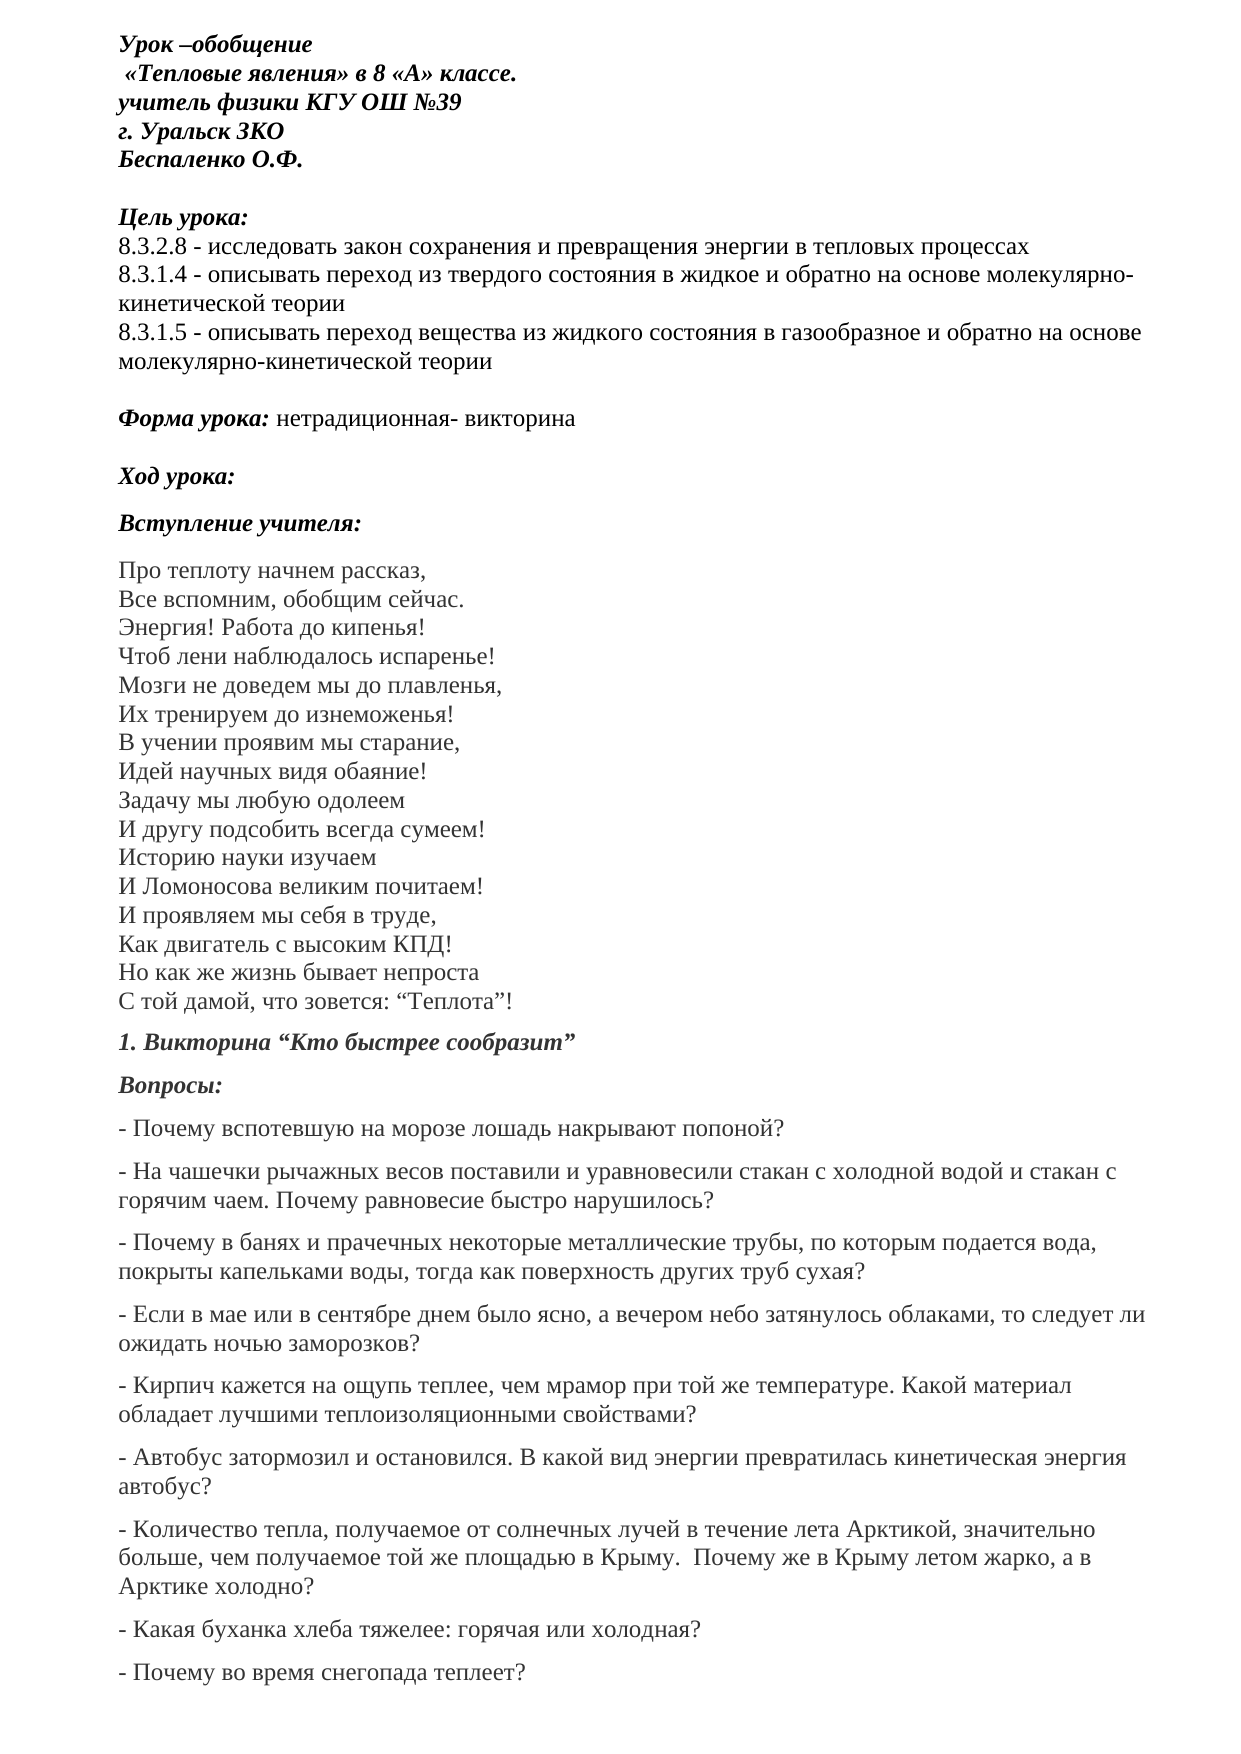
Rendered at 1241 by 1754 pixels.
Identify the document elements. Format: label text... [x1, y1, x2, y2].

text Ход урока: [118, 461, 1152, 489]
text 8.3.2.8 - исследовать закон сохранения и превращения энергии в тепловых процессах [118, 231, 1152, 259]
text - Почему в банях и прачечных некоторые металлические трубы, по которым подается вода, покрыты капельками воды, тогда как поверхность других труб сухая? [118, 1227, 1152, 1285]
text Цель урока: [118, 202, 1152, 231]
text - Какая буханка хлеба тяжелее: горячая или холодная? [118, 1614, 1152, 1643]
text - Почему во время снегопада теплеет? [118, 1657, 1152, 1686]
text Вопросы: [118, 1070, 1152, 1099]
text Урок –обобщение [118, 29, 1152, 58]
text Вступление учителя: [118, 508, 1152, 537]
text учитель физики КГУ ОШ №39 [118, 87, 1152, 116]
text - На чашечки рычажных весов поставили и уравновесили стакан с холодной водой и стакан с горячим чаем. Почему равновесие быстро нарушилось? [118, 1156, 1152, 1213]
text - Автобус затормозил и остановился. В какой вид энергии превратилась кинетическая энергия автобус? [118, 1442, 1152, 1500]
text - Кирпич кажется на ощупь теплее, чем мрамор при той же температуре. Какой материал обладает лучшими теплоизоляционными свойствами? [118, 1371, 1152, 1428]
text Форма урока: нетрадиционная- викторина [118, 403, 1152, 432]
text г. Уральск ЗКО [118, 116, 1152, 144]
text - Количество тепла, получаемое от солнечных лучей в течение лета Арктикой, значительно больше, чем получаемое той же площадью в Крыму. Почему же в Крыму летом жарко, а в Арктике холодно? [118, 1514, 1152, 1600]
text - Почему вспотевшую на морозе лошадь накрывают попоной? [118, 1113, 1152, 1142]
text 8.3.1.5 - описывать переход вещества из жидкого состояния в газообразное и обратно на основе [118, 317, 1152, 346]
text - Если в мае или в сентябре днем было ясно, а вечером небо затянулось облаками, то следует ли ожидать ночью заморозков? [118, 1299, 1152, 1357]
text 8.3.1.4 - описывать переход из твердого состояния в жидкое и обратно на основе молекулярно-кинетической теории [118, 259, 1152, 317]
text 1. Викторина “Кто быстрее сообразит” [118, 1027, 1152, 1056]
text Беспаленко О.Ф. [118, 144, 1152, 173]
text молекулярно-кинетической теории [118, 346, 1152, 374]
text Про теплоту начнем рассказ, Все вспомним, обобщим сейчас. Энергия! Работа до кипенья! Чтоб лени наблюдалось испаренье! Мозги не доведем мы до плавленья, Их тренируем до изнеможенья! В учении проявим мы старание, Идей научных видя обаяние! Задачу мы любую одолеем И другу подсобить всегда сумеем! Историю науки изучаем И Ломоносова великим почитаем! И проявляем мы себя в труде, Как двигатель с высоким КПД! Но как же жизнь бывает непроста С той дамой, что зовется: “Теплота”! [118, 555, 1152, 1015]
text «Тепловые явления» в 8 «А» классе. [118, 58, 1152, 87]
